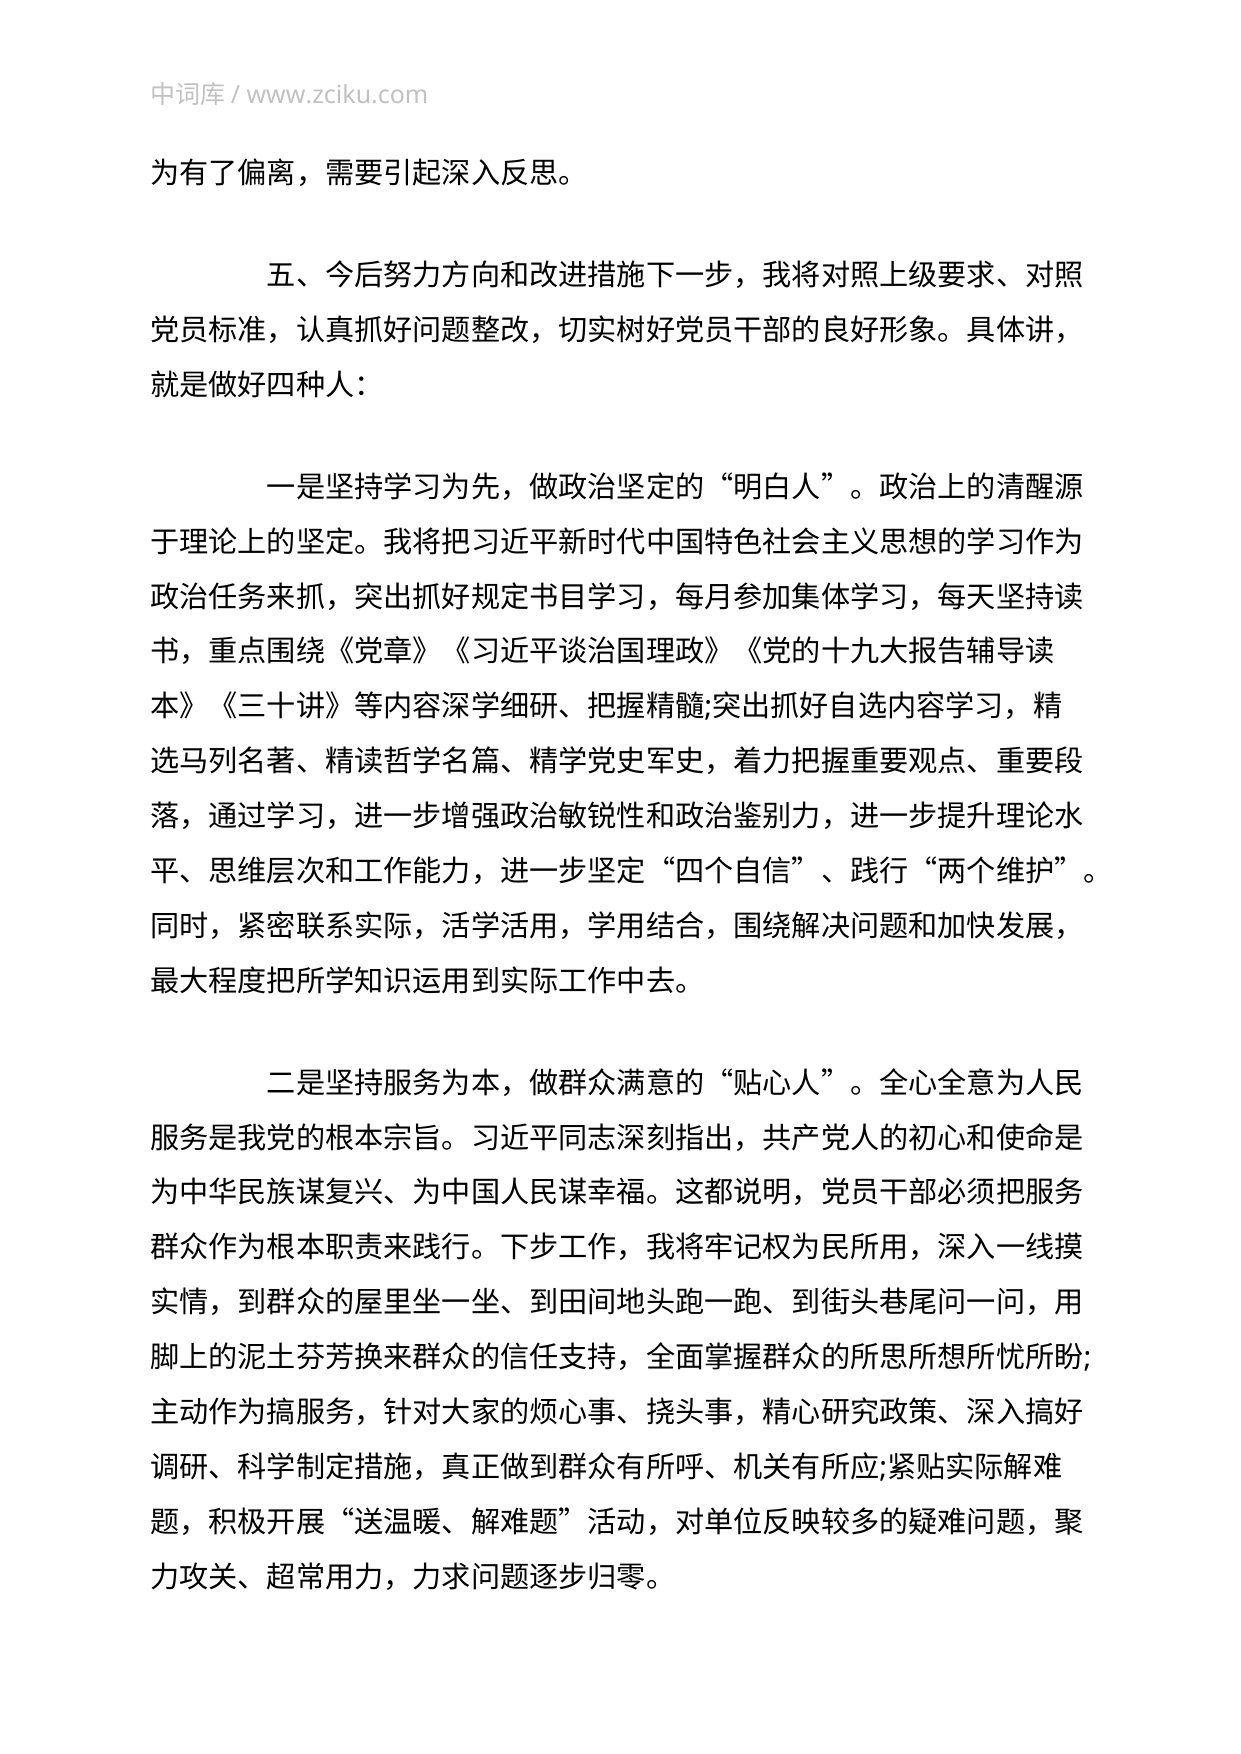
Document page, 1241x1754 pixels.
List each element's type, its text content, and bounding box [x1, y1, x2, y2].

text 一是坚持学习为先，做政治坚定的“明白人”。政治上的清醒源于理论上的坚定。我将把习近平新时代中国特色社会主义思想的学习作为政治任务来抓，突出抓好规定书目学习，每月参加集体学习，每天坚持读书，重点围绕《党章》《习近平谈治国理政》《党的十九大报告辅导读本》《三十讲》等内容深学细研、把握精髓;突出抓好自选内容学习，精选马列名著、精读哲学名篇、精学党史军史，着力把握重要观点、重要段落，通过学习，进一步增强政治敏锐性和政治鉴别力，进一步提升理论水平、思维层次和工作能力，进一步坚定“四个自信”、践行“两个维护”。同时，紧密联系实际，活学活用，学用结合，围绕解决问题和加快发展，最大程度把所学知识运用到实际工作中去。 [150, 463, 1090, 1000]
text 五、今后努力方向和改进措施下一步，我将对照上级要求、对照党员标准，认真抓好问题整改，切实树好党员干部的良好形象。具体讲，就是做好四种人： [150, 252, 1090, 404]
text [150, 150, 1090, 192]
text 二是坚持服务为本，做群众满意的“贴心人”。全心全意为人民服务是我党的根本宗旨。习近平同志深刻指出，共产党人的初心和使命是为中华民族谋复兴、为中国人民谋幸福。这都说明，党员干部必须把服务群众作为根本职责来践行。下步工作，我将牢记权为民所用，深入一线摸实情，到群众的屋里坐一坐、到田间地头跑一跑、到街头巷尾问一问，用脚上的泥土芬芳换来群众的信任支持，全面掌握群众的所思所想所忧所盼;主动作为搞服务，针对大家的烦心事、挠头事，精心研究政策、深入搞好调研、科学制定措施，真正做到群众有所呼、机关有所应;紧贴实际解难题，积极开展“送温暖、解难题”活动，对单位反映较多的疑难问题，聚力攻关、超常用力，力求问题逐步归零。 [150, 1059, 1090, 1596]
